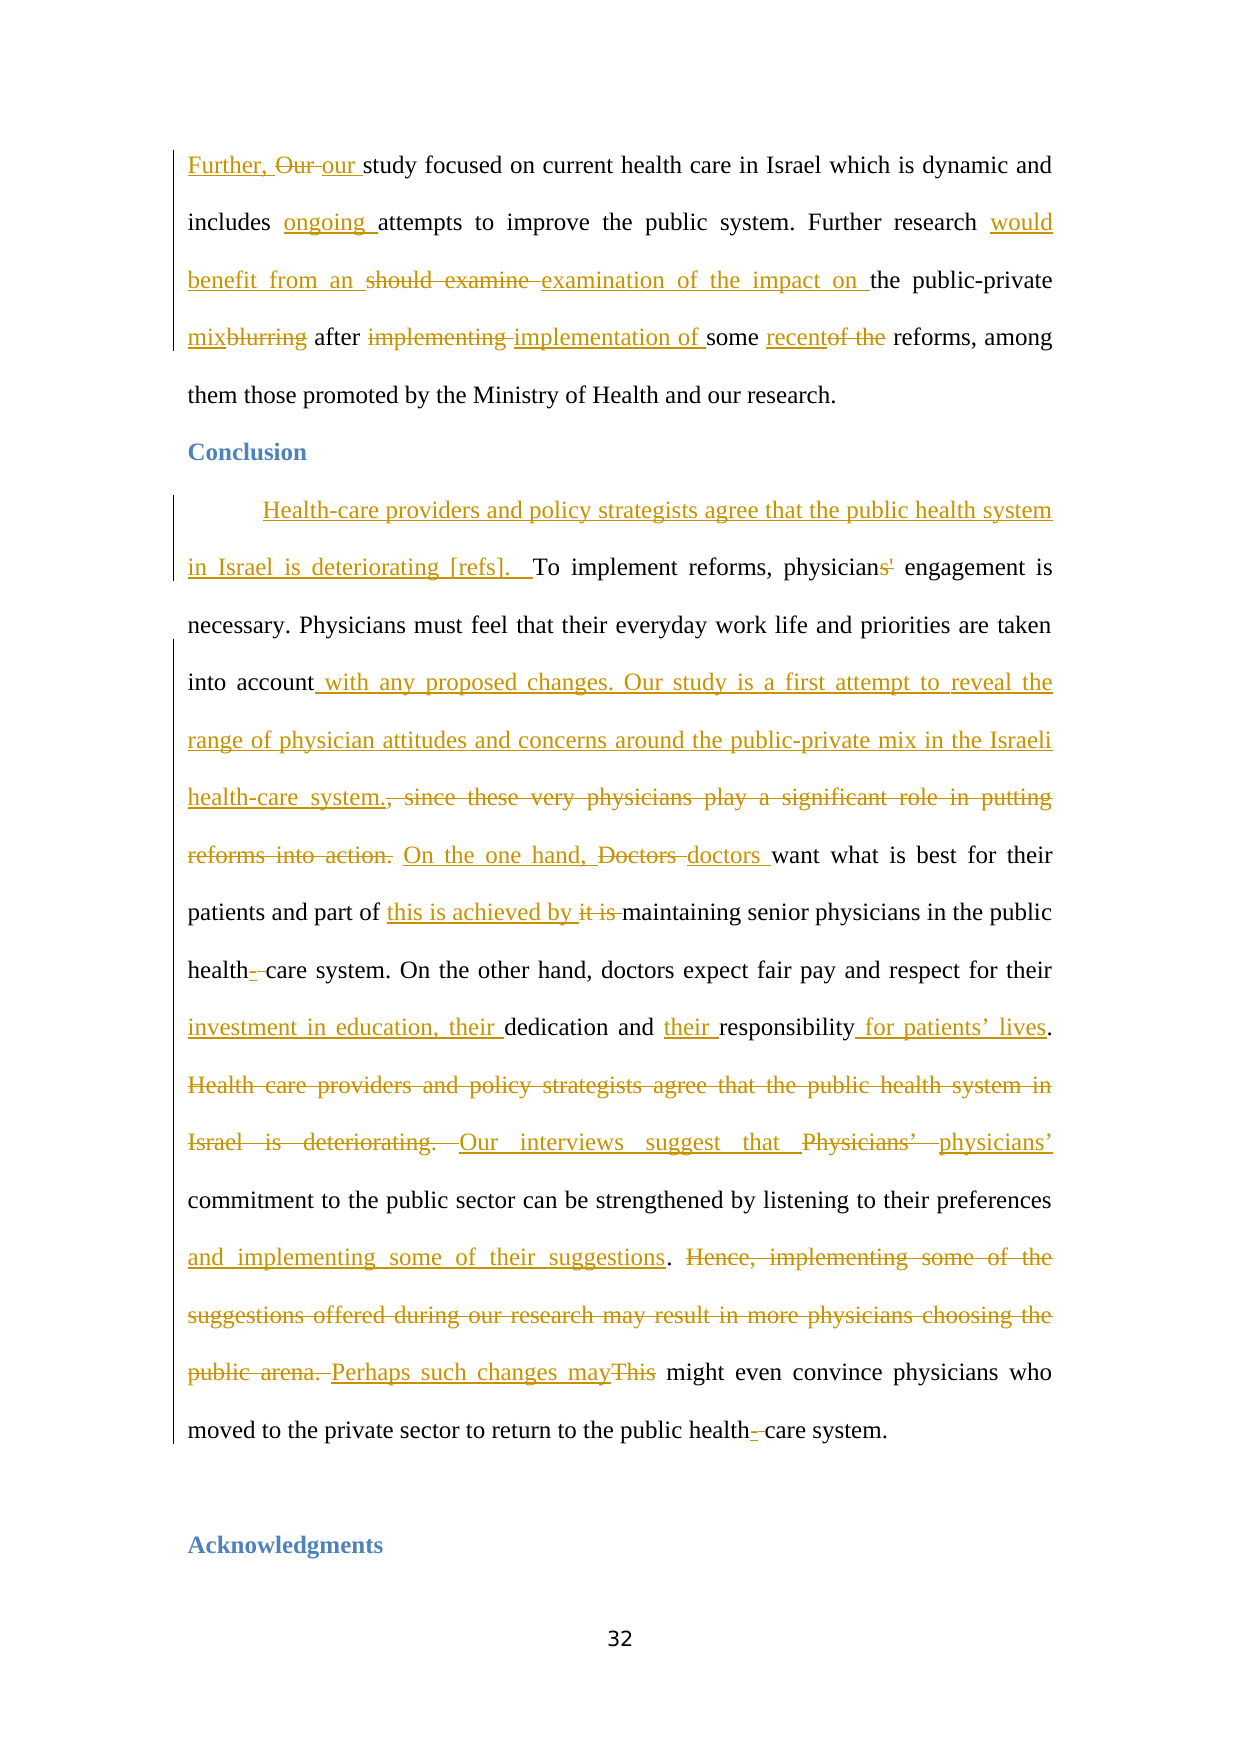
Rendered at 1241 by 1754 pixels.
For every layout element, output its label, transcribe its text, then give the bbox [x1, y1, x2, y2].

text To implement reforms, physician engagement is necessary. Physicians must feel that their everyday work life and priorities are taken into account want what is best for their patients and part of maintaining senior physicians in the public healthcare system. On the other hand, doctors expect fair pay and respect for their dedication and responsibility. commitment to the public sector can be strengthened by listening to their preferences. might even convince physicians who moved to the private sector to return to the public healthcare system. [187, 1317, 1053, 1444]
text To implement reforms, physician engagement is necessary. Physicians must feel that their everyday work life and priorities are taken into account want what is best for their patients and part of maintaining senior physicians in the public healthcare system. On the other hand, doctors expect fair pay and respect for their dedication and responsibility. commitment to the public sector can be strengthened by listening to their preferences. might even convince physicians who moved to the private sector to return to the public healthcare system. [187, 751, 1053, 1316]
text study focused on current health care in Israel which is dynamic and includes attempts to improve the public system. Further research the public-private after some reforms, among them those promoted by the Ministry of Health and our research. [187, 150, 1053, 409]
text Conclusion [187, 437, 1053, 466]
text Acknowledgments [187, 1530, 1053, 1559]
text To implement reforms, physician engagement is necessary. Physicians must feel that their everyday work life and priorities are taken into account want what is best for their patients and part of maintaining senior physicians in the public healthcare system. On the other hand, doctors expect fair pay and respect for their dedication and responsibility. commitment to the public sector can be strengthened by listening to their preferences. might even convince physicians who moved to the private sector to return to the public healthcare system. [187, 495, 1053, 750]
